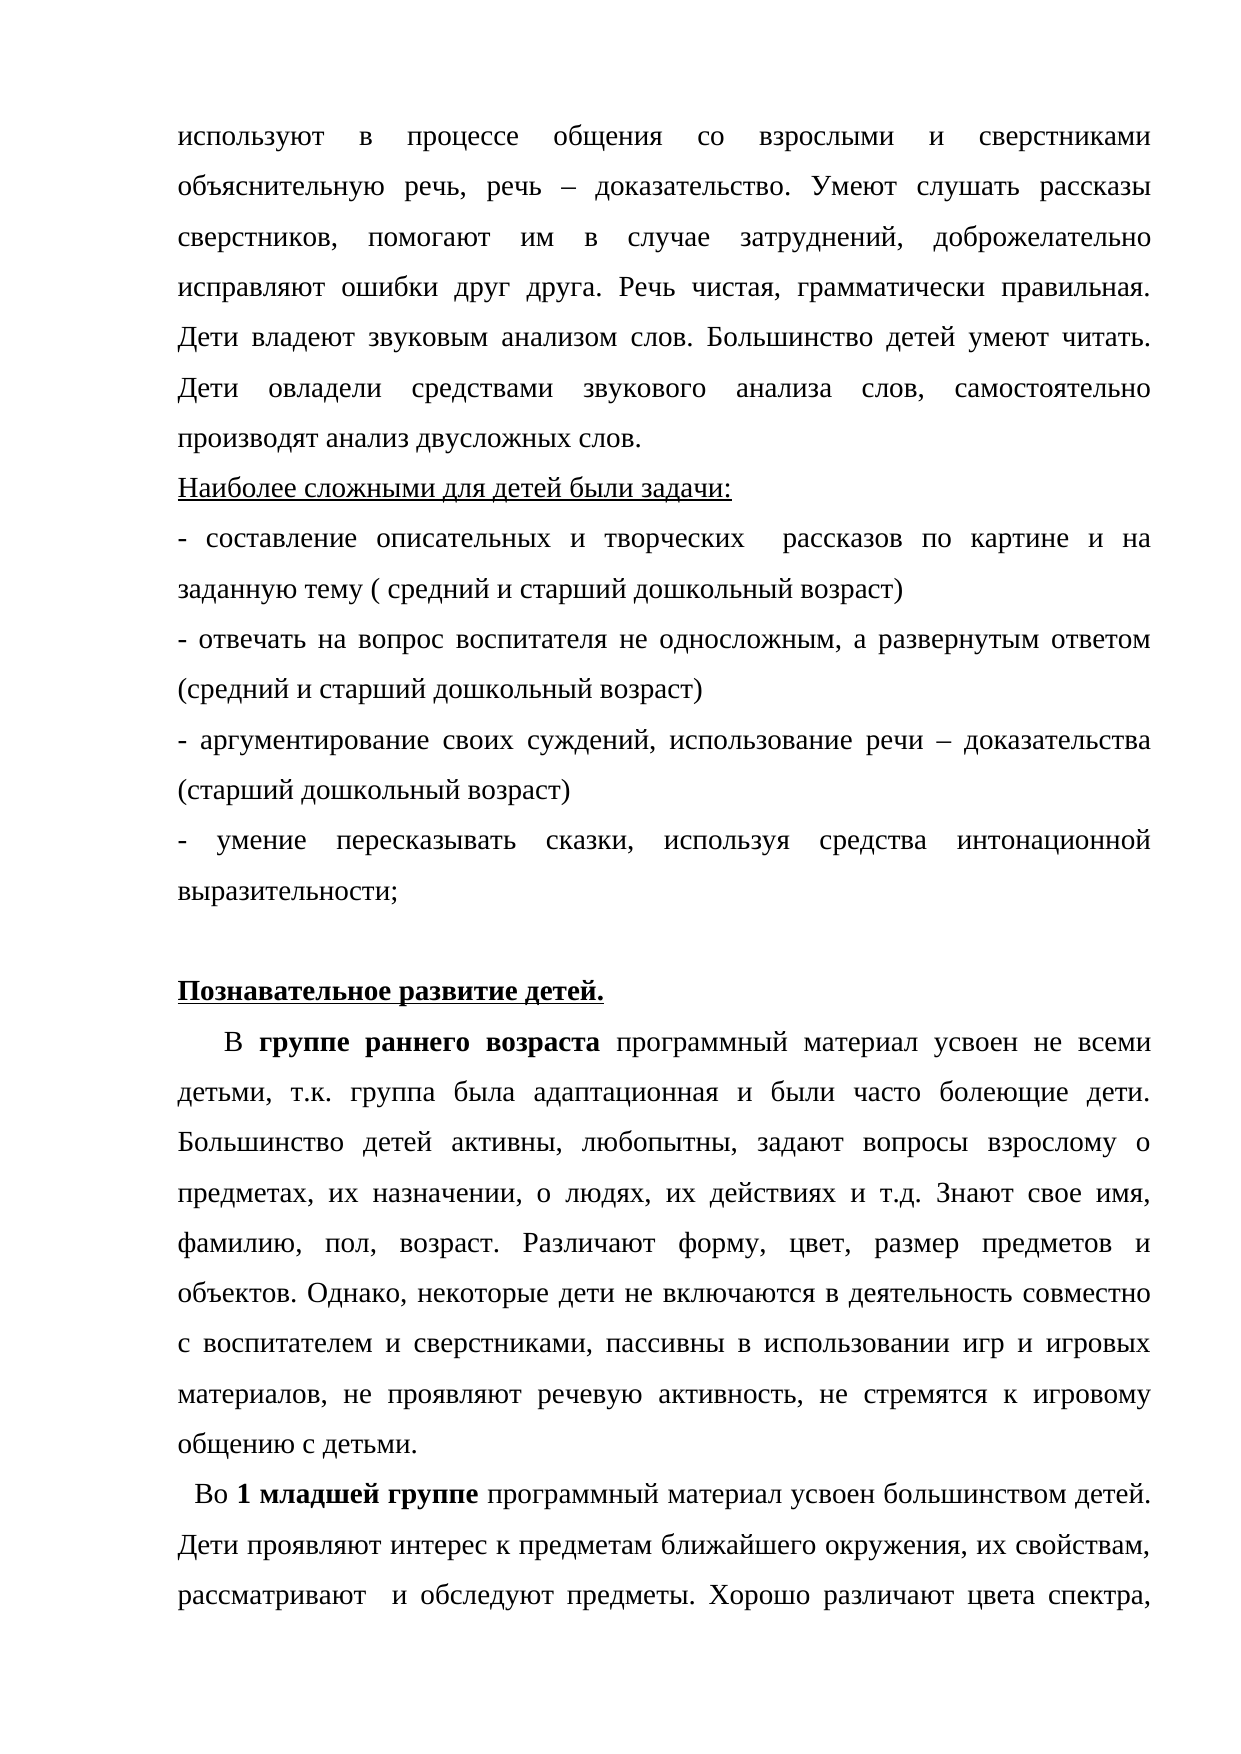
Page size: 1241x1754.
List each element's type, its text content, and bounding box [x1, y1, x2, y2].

text - аргументирование своих суждений, использование речи – доказательства (старший дошкольный возраст) [177, 722, 1152, 806]
text - умение пересказывать сказки, используя средства интонационной выразительности; [177, 822, 1152, 906]
text - отвечать на вопрос воспитателя не односложным, а развернутым ответом (средний и старший дошкольный возраст) [177, 621, 1152, 705]
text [177, 1477, 1152, 1611]
text Познавательное развитие детей. [177, 973, 1152, 1007]
text Наиболее сложными для детей были задачи: [177, 470, 1152, 504]
text В группе раннего возраста программный материал усвоен не всеми детьми, т.к. группа была адаптационная и были часто болеющие дети. Большинство детей активны, любопытны, задают вопросы взрослому о предметах, их назначении, о людях, их действиях и т.д. Знают свое имя, фамилию, пол, возраст. Различают форму, цвет, размер предметов и объектов. Однако, некоторые дети не включаются в деятельность совместно с воспитателем и сверстниками, пассивны в использовании игр и игровых материалов, не проявляют речевую активность, не стремятся к игровому общению с детьми. [177, 1024, 1152, 1460]
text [177, 118, 1152, 453]
text - составление описательных и творческих рассказов по картине и на заданную тему ( средний и старший дошкольный возраст) [177, 521, 1152, 604]
